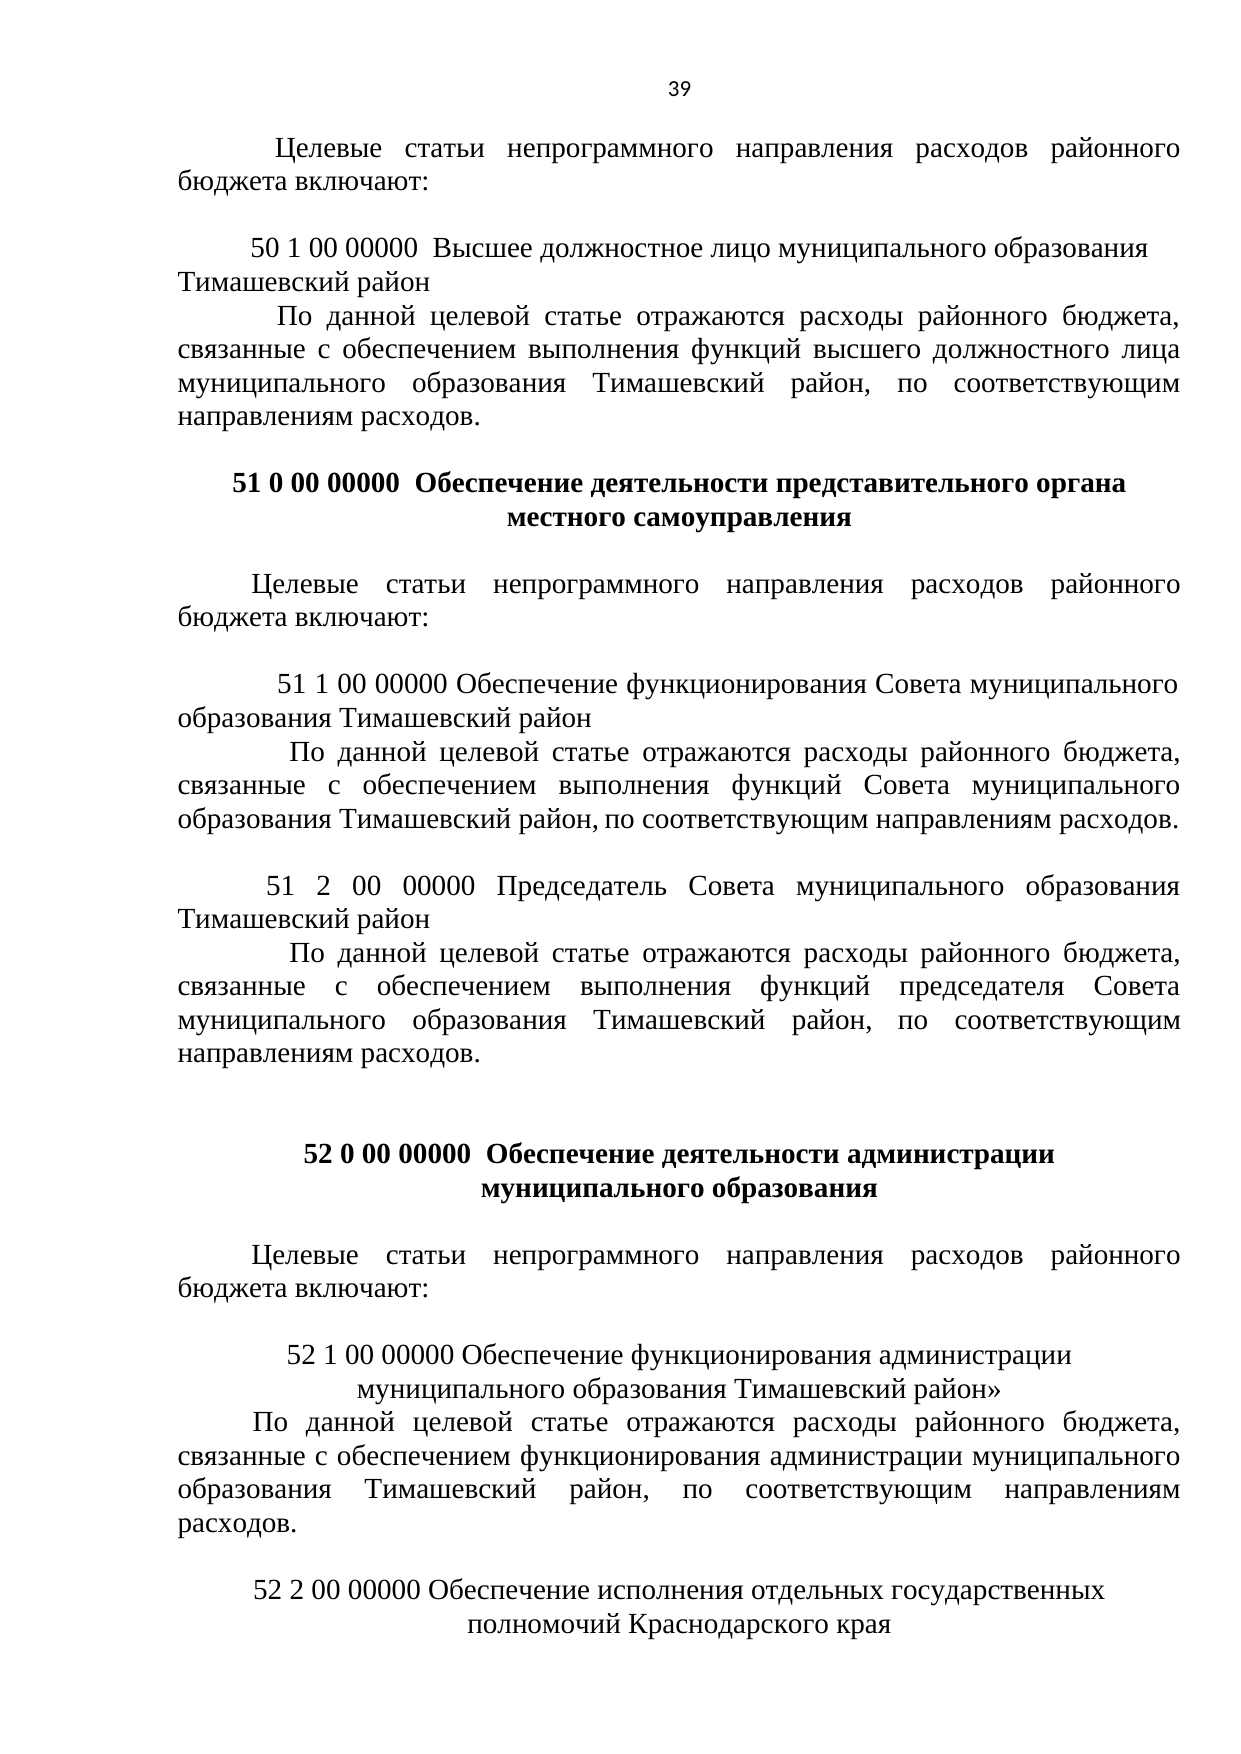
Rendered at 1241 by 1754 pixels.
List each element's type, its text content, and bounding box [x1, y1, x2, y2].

text местного самоуправления [177, 499, 1181, 532]
text 52 1 00 00000 Обеспечение функционирования администрации муниципального образования Тимашевский район» [177, 1337, 1181, 1404]
text По данной целевой статье отражаются расходы районного бюджета, связанные с обеспечением выполнения функций председателя Совета муниципального образования Тимашевский район, по соответствующим направлениям расходов. [177, 935, 1181, 1069]
text Целевые статьи непрограммного направления расходов районного бюджета включают: [177, 130, 1181, 197]
text 51 0 00 00000 Обеспечение деятельности представительного органа [177, 465, 1181, 499]
text 52 0 00 00000 Обеспечение деятельности администрации [177, 1136, 1181, 1170]
text 51 2 00 00000 Председатель Совета муниципального образования Тимашевский район [177, 868, 1181, 935]
text 51 1 00 00000 Обеспечение функционирования Совета муниципального образования Тимашевский район [177, 667, 1181, 734]
text По данной целевой статье отражаются расходы районного бюджета, связанные с обеспечением выполнения функций Совета муниципального образования Тимашевский район, по соответствующим направлениям расходов. [177, 734, 1181, 834]
text Целевые статьи непрограммного направления расходов районного бюджета включают: [177, 1237, 1181, 1304]
text Целевые статьи непрограммного направления расходов районного бюджета включают: [177, 566, 1181, 633]
text 50 1 00 00000 Высшее должностное лицо муниципального образования Тимашевский район [177, 231, 1181, 298]
text муниципального образования [177, 1170, 1181, 1203]
text По данной целевой статье отражаются расходы районного бюджета, связанные с обеспечением выполнения функций высшего должностного лица муниципального образования Тимашевский район, по соответствующим направлениям расходов. [177, 298, 1181, 432]
text 52 2 00 00000 Обеспечение исполнения отдельных государственных полномочий Краснодарского края [177, 1572, 1181, 1639]
text По данной целевой статье отражаются расходы районного бюджета, связанные с обеспечением функционирования администрации муниципального образования Тимашевский район, по соответствующим направлениям расходов. [177, 1404, 1181, 1539]
